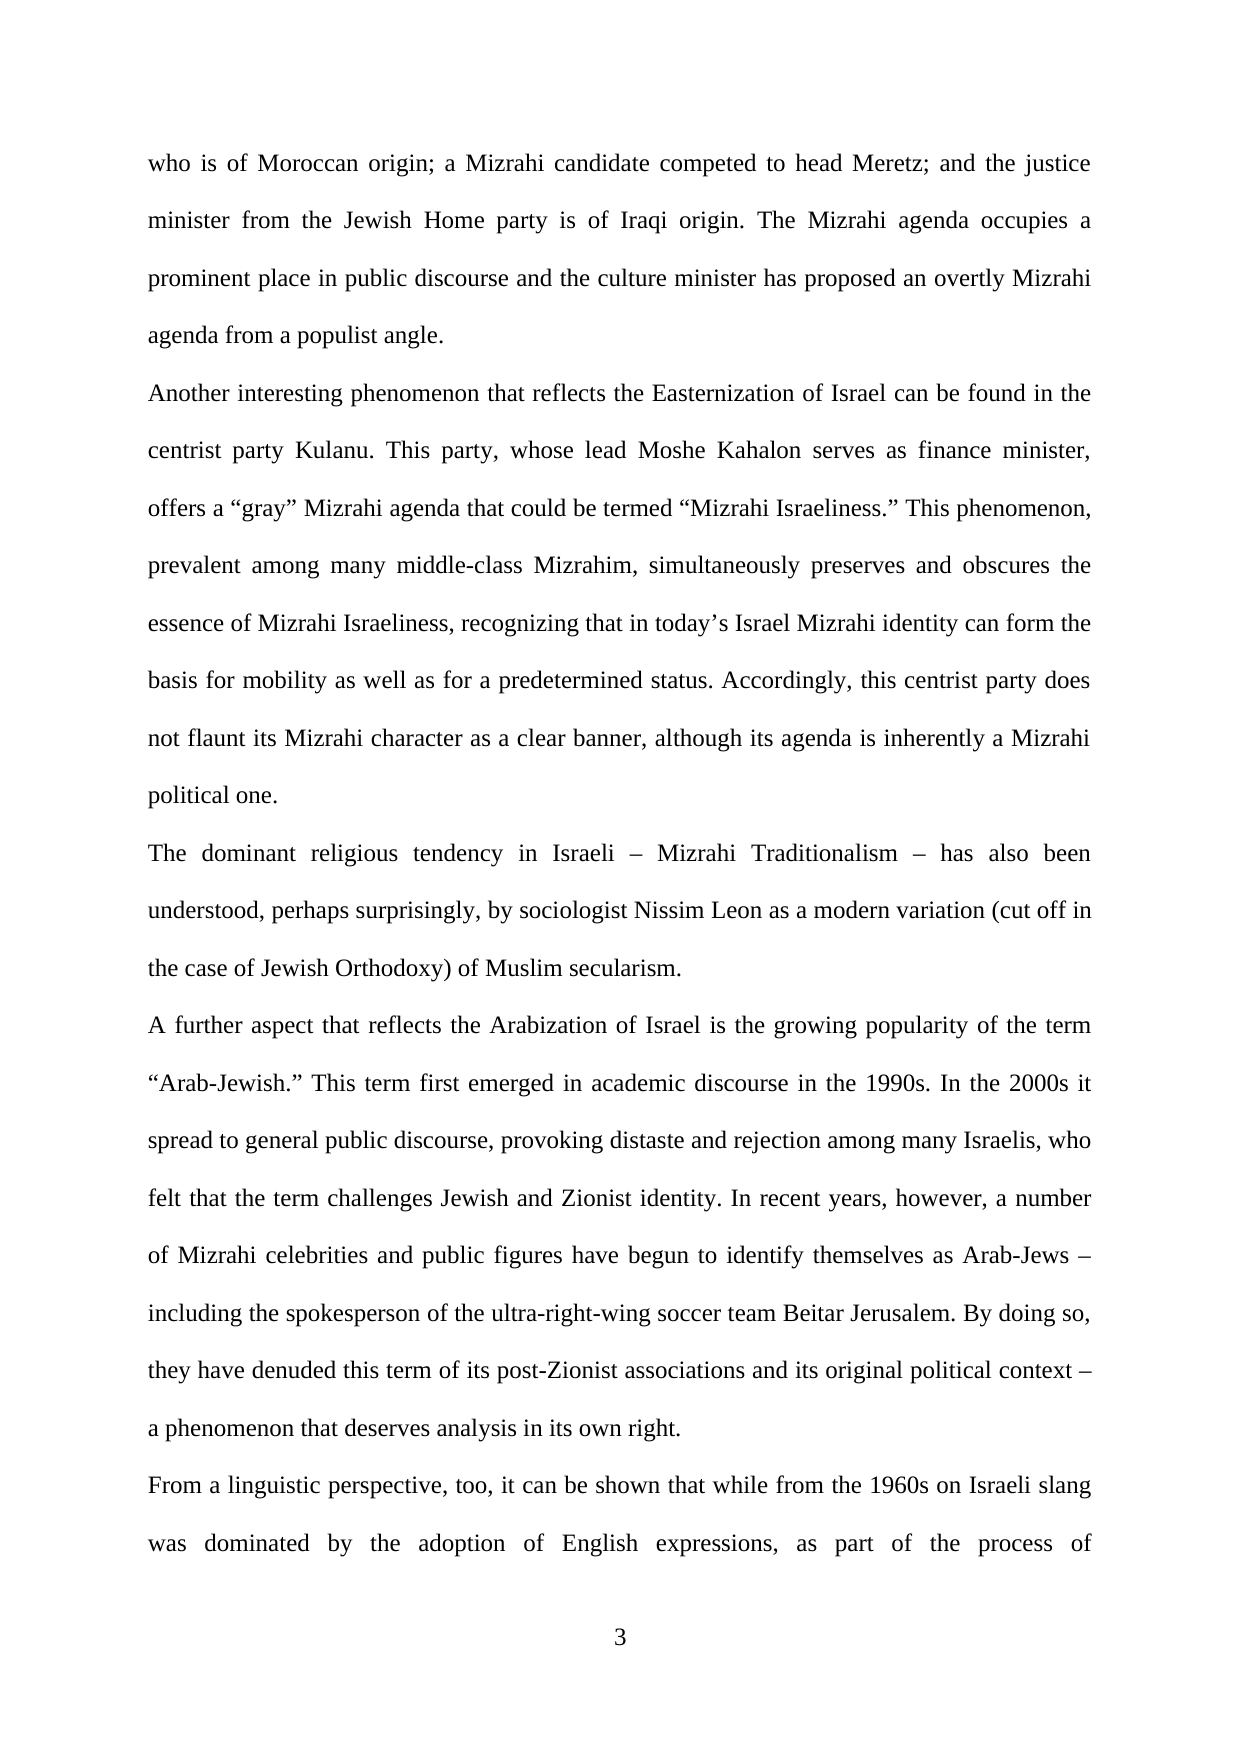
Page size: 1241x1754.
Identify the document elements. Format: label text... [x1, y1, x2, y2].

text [148, 148, 1092, 349]
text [148, 1470, 1092, 1556]
text Another interesting phenomenon that reflects the Easternization of Israel can be found in the centrist party Kulanu. This party, whose lead Moshe Kahalon serves as finance minister, offers a “gray” Mizrahi agenda that could be termed “Mizrahi Israeliness.” This phenomenon, prevalent among many middle-class Mizrahim, simultaneously preserves and obscures the essence of Mizrahi Israeliness, recognizing that in today’s Israel Mizrahi identity can form the basis for mobility as well as for a predetermined status. Accordingly, this centrist party does not flaunt its Mizrahi character as a clear banner, although its agenda is inherently a Mizrahi political one. [148, 378, 1092, 809]
text The dominant religious tendency in Israeli – Mizrahi Traditionalism – has also been understood, perhaps surprisingly, by sociologist Nissim Leon as a modern variation (cut off in the case of Jewish Orthodoxy) of Muslim secularism. [148, 838, 1092, 981]
text A further aspect that reflects the Arabization of Israel is the growing popularity of the term “Arab-Jewish.” This term first emerged in academic discourse in the 1990s. In the 2000s it spread to general public discourse, provoking distaste and rejection among many Israelis, who felt that the term challenges Jewish and Zionist identity. In recent years, however, a number of Mizrahi celebrities and public figures have begun to identify themselves as Arab-Jews – including the spokesperson of the ultra-right-wing soccer team Beitar Jerusalem. By doing so, they have denuded this term of its post-Zionist associations and its original political context – a phenomenon that deserves analysis in its own right. [148, 1010, 1092, 1441]
